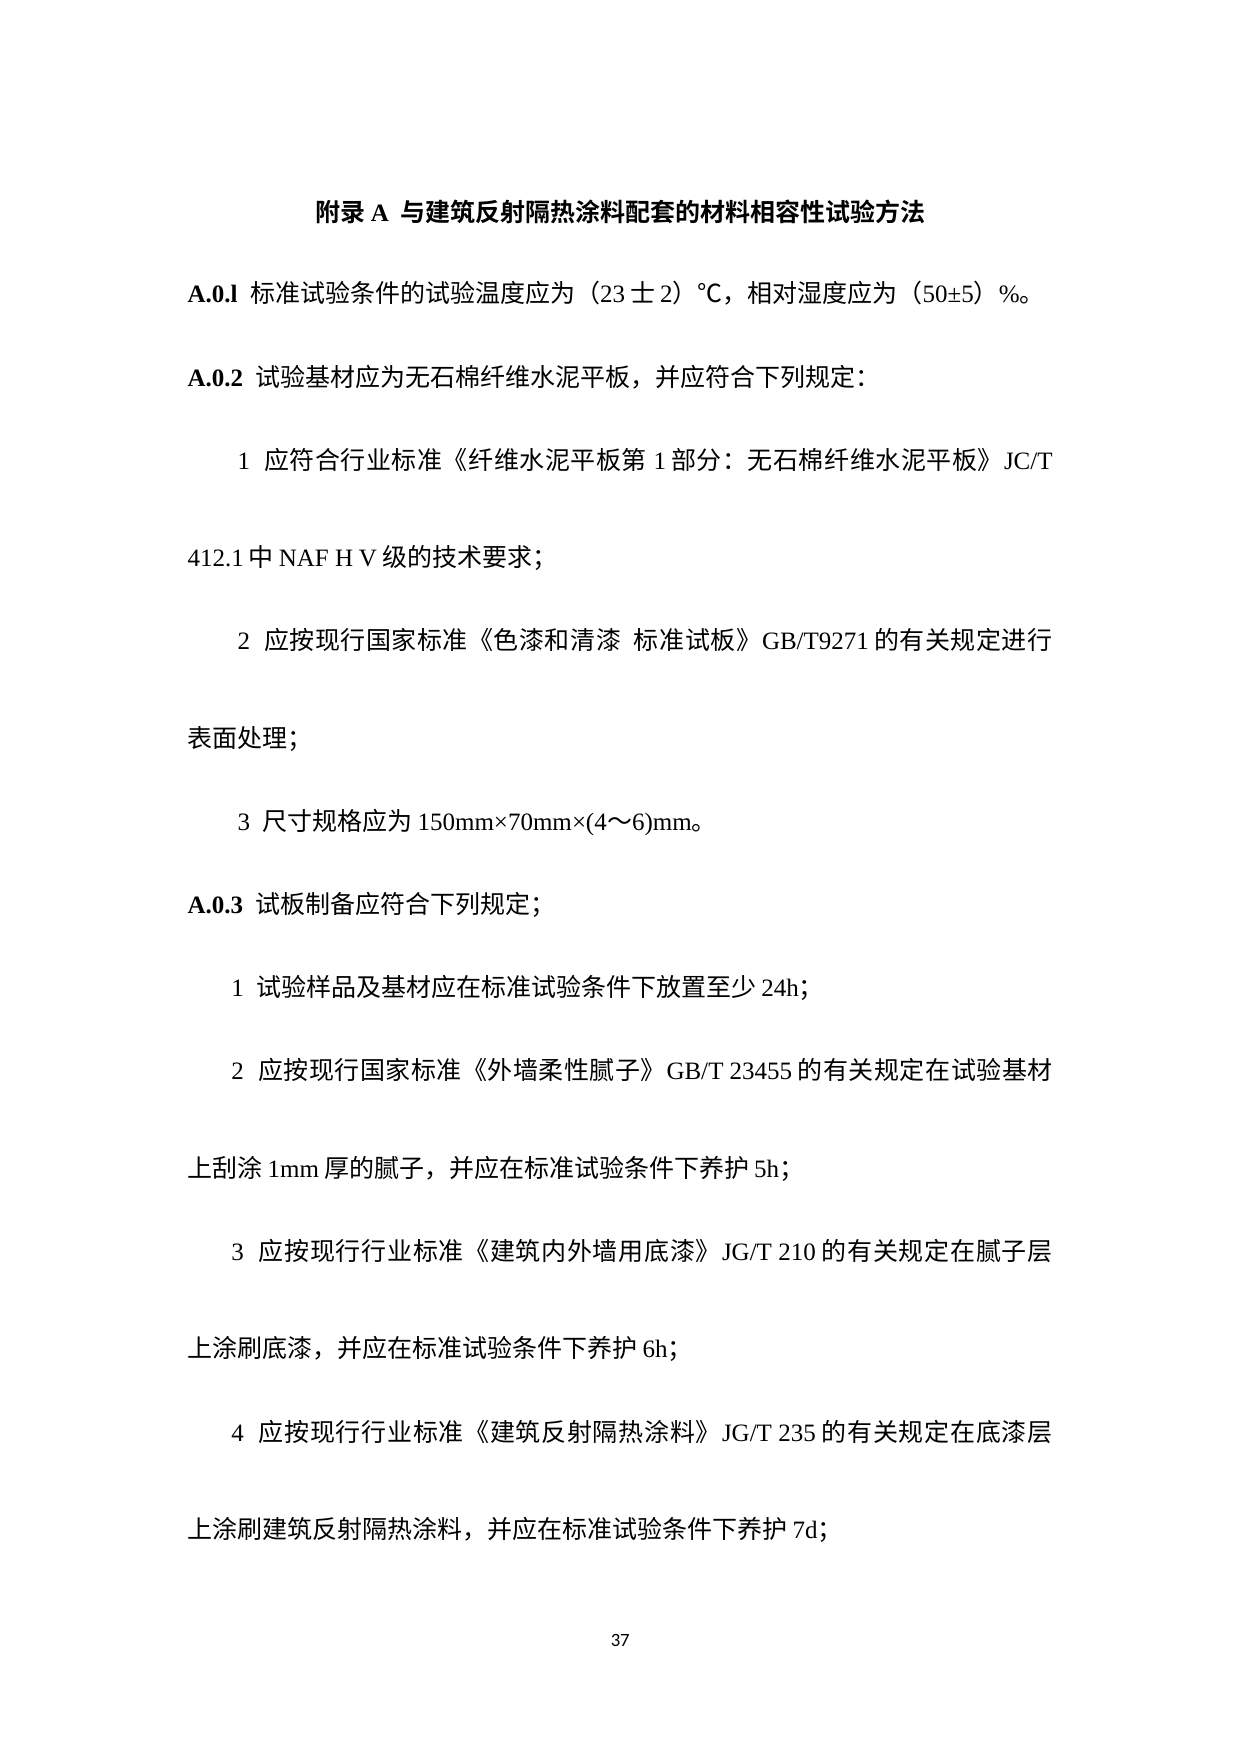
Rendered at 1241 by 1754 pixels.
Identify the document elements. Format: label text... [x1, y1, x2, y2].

text 4 应按现行行业标准《建筑反射隔热涂料》JG/T 235的有关规定在底漆层上涂刷建筑反射隔热涂料，并应在标准试验条件下养护7d； [187, 1398, 1053, 1560]
text 1 应符合行业标准《纤维水泥平板第1部分：无石棉纤维水泥平板》JC/T 412.1中NAF H V级的技术要求； [187, 426, 1053, 588]
text A.0.2 试验基材应为无石棉纤维水泥平板，并应符合下列规定： [187, 343, 1053, 408]
text 1 试验样品及基材应在标准试验条件下放置至少24h； [187, 953, 1053, 1018]
text A.0.l 标准试验条件的试验温度应为（23士2）℃，相对湿度应为（50±5）%。 [187, 259, 1053, 324]
text 2 应按现行国家标准《色漆和清漆 标准试板》GB/T9271的有关规定进行表面处理； [187, 606, 1053, 769]
text 2 应按现行国家标准《外墙柔性腻子》GB/T 23455的有关规定在试验基材上刮涂1mm厚的腻子，并应在标准试验条件下养护5h； [187, 1036, 1053, 1199]
text 3 应按现行行业标准《建筑内外墙用底漆》JG/T 210的有关规定在腻子层上涂刷底漆，并应在标准试验条件下养护6h； [187, 1217, 1053, 1379]
text A.0.3 试板制备应符合下列规定； [187, 870, 1053, 935]
text 附录A 与建筑反射隔热涂料配套的材料相容性试验方法 [187, 178, 1053, 243]
text 3 尺寸规格应为150mm×70mm×(4～6)mm。 [187, 787, 1053, 852]
